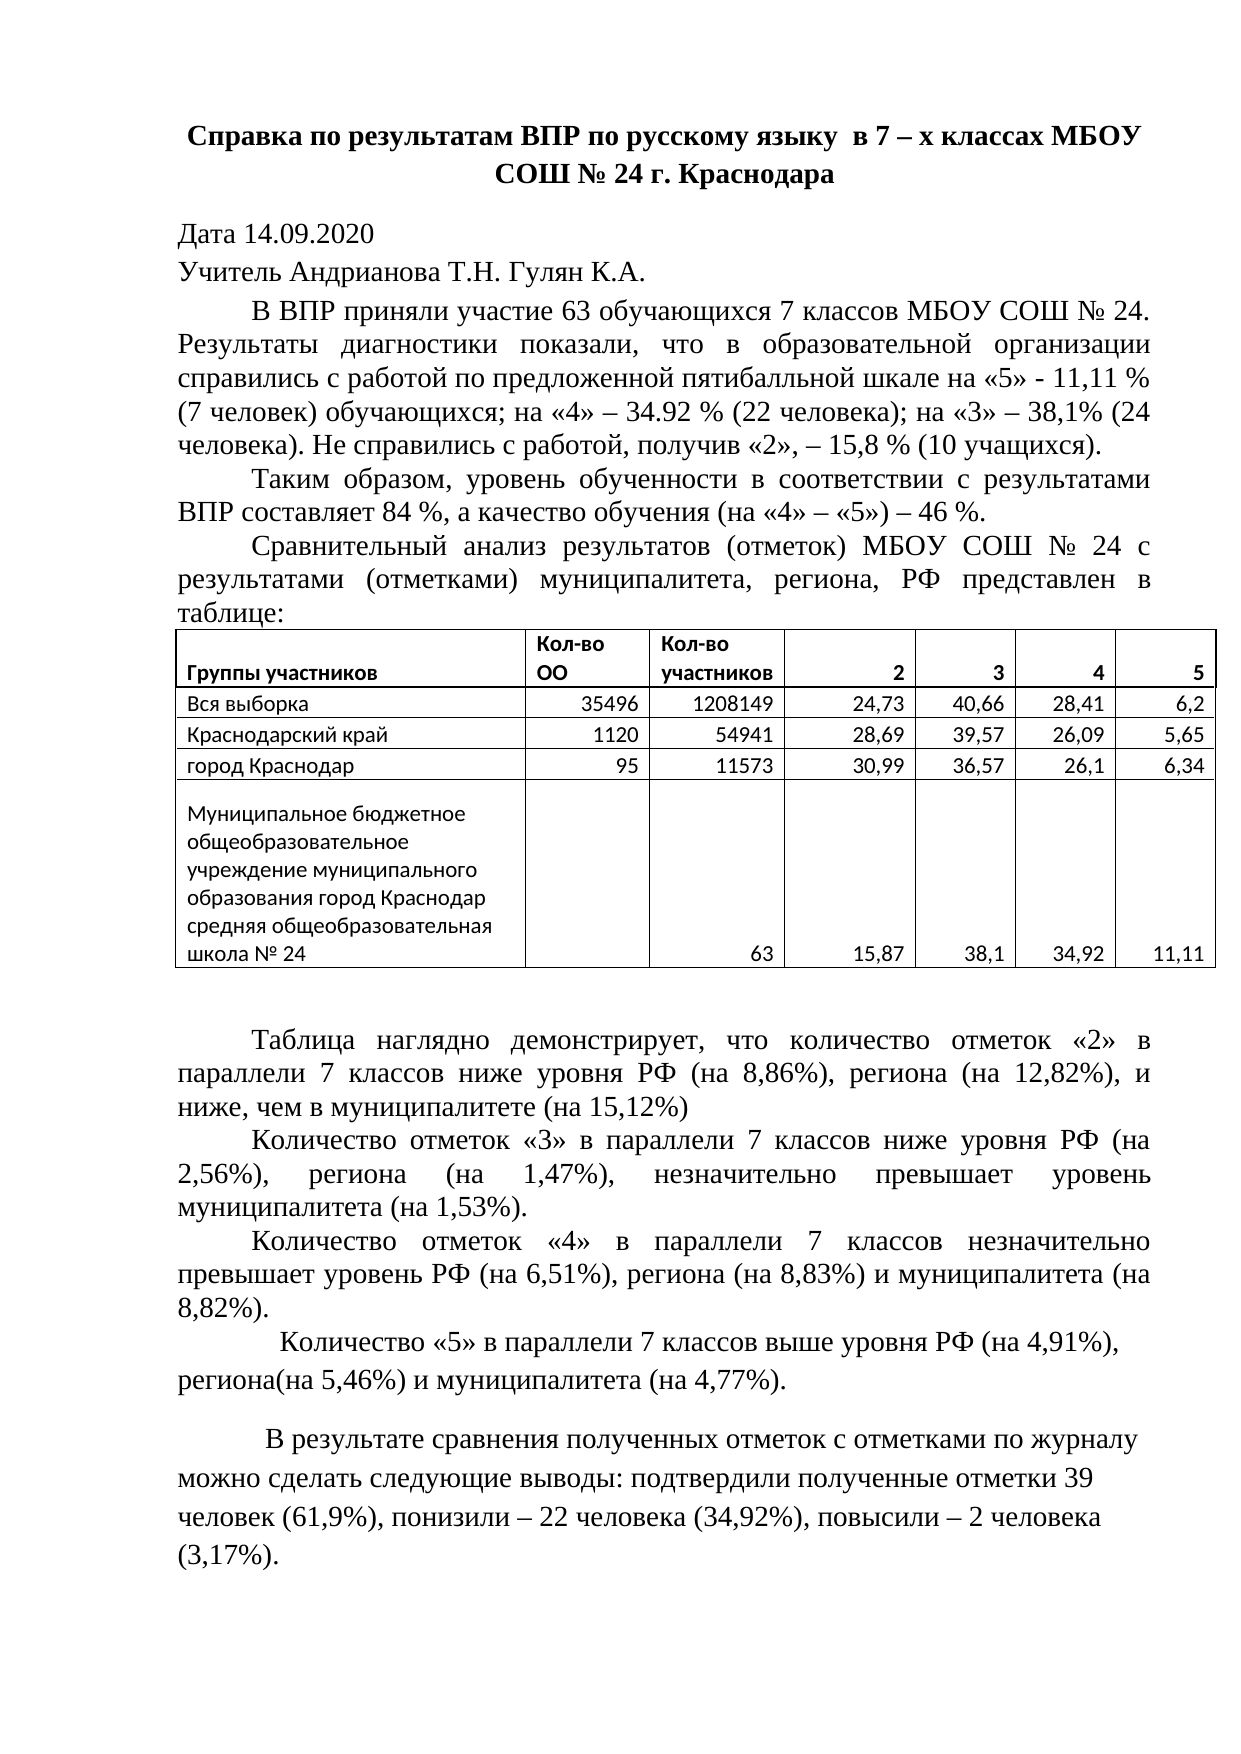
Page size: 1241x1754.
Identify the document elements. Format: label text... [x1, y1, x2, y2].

text Сравнительный анализ результатов (отметок) МБОУ СОШ № 24 с результатами (отметками) муниципалитета, региона, РФ представлен в таблице: [177, 528, 1152, 628]
text В результате сравнения полученных отметок с отметками по журналу можно сделать следующие выводы: подтвердили полученные отметки 39 человек (61,9%), понизили – 22 человека (34,92%), повысили – 2 человека (3,17%). [177, 1422, 1152, 1571]
text Дата 14.09.2020 [177, 216, 1152, 249]
table_cell 24,73 [785, 688, 915, 717]
table_cell 30,99 [785, 749, 915, 779]
table_header Группы участников [177, 630, 525, 686]
table_cell 34,92 [1016, 780, 1115, 967]
text В ВПР приняли участие 63 обучающихся 7 классов МБОУ СОШ № 24. Результаты диагностики показали, что в образовательной организации справились с работой по предложенной пятибалльной шкале на «5» - 11,11 % (7 человек) обучающихся; на «4» – 34.92 % (22 человека); на «3» – 38,1% (24 человека). Не справились с работой, получив «2», – 15,8 % (10 учащихся). [177, 293, 1152, 461]
text Таблица наглядно демонстрирует, что количество отметок «2» в параллели 7 классов ниже уровня РФ (на 8,86%), региона (на 12,82%), и ниже, чем в муниципалитете (на 15,12%) [177, 1022, 1152, 1122]
table_cell 63 [650, 780, 784, 967]
table_cell 1208149 [650, 688, 784, 717]
table_cell город Краснодар [176, 748, 525, 779]
text Таким образом, уровень обученности в соответствии с результатами ВПР составляет 84 %, а качество обучения (на «4» – «5») – 46 %. [177, 461, 1152, 528]
table_header 3 [916, 630, 1015, 686]
table_header Кол-во участников [650, 630, 784, 686]
table_header Кол-во ОО [526, 630, 649, 686]
table_cell 1120 [526, 718, 649, 748]
table_cell Муниципальное бюджетное общеобразовательное учреждение муниципального образования город Краснодар средняя общеобразовательная школа № 24 [176, 779, 525, 967]
table_cell 11573 [650, 749, 784, 779]
table_cell 95 [526, 749, 649, 779]
table_cell 28,41 [1016, 688, 1115, 717]
text Учитель Андрианова Т.Н. Гулян К.А. [177, 254, 1152, 288]
table_cell Вся выборка [176, 688, 525, 717]
table_cell 39,57 [916, 718, 1015, 748]
table_cell 15,87 [785, 780, 915, 967]
text Количество «5» в параллели 7 классов выше уровня РФ (на 4,91%), региона(на 5,46%) и муниципалитета (на 4,77%). [177, 1324, 1152, 1396]
table_cell Краснодарский край [176, 717, 525, 748]
table_cell 35496 [526, 688, 649, 717]
table_cell 28,69 [785, 718, 915, 748]
table_header 4 [1016, 630, 1115, 686]
table_header 2 [785, 630, 915, 686]
table_cell 6,2 [1116, 686, 1215, 717]
text Количество отметок «3» в параллели 7 классов ниже уровня РФ (на 2,56%), региона (на 1,47%), незначительно превышает уровень муниципалитета (на 1,53%). [177, 1122, 1152, 1223]
table_cell 11,11 [1116, 779, 1215, 967]
table_cell 5,65 [1116, 717, 1215, 748]
table_cell 26,1 [1016, 749, 1115, 779]
table_cell 26,09 [1016, 718, 1115, 748]
table_header 5 [1116, 630, 1215, 686]
table_cell 6,34 [1116, 748, 1215, 779]
table_cell 36,57 [916, 749, 1015, 779]
text Справка по результатам ВПР по русскому языку в 7 – х классах МБОУ СОШ № 24 г. Краснодара [177, 118, 1152, 190]
table_cell 54941 [650, 718, 784, 748]
table_cell 38,1 [916, 780, 1015, 967]
table_cell [526, 780, 649, 967]
text Количество отметок «4» в параллели 7 классов незначительно превышает уровень РФ (на 6,51%), региона (на 8,83%) и муниципалитета (на 8,82%). [177, 1223, 1152, 1324]
table_cell 40,66 [916, 688, 1015, 717]
